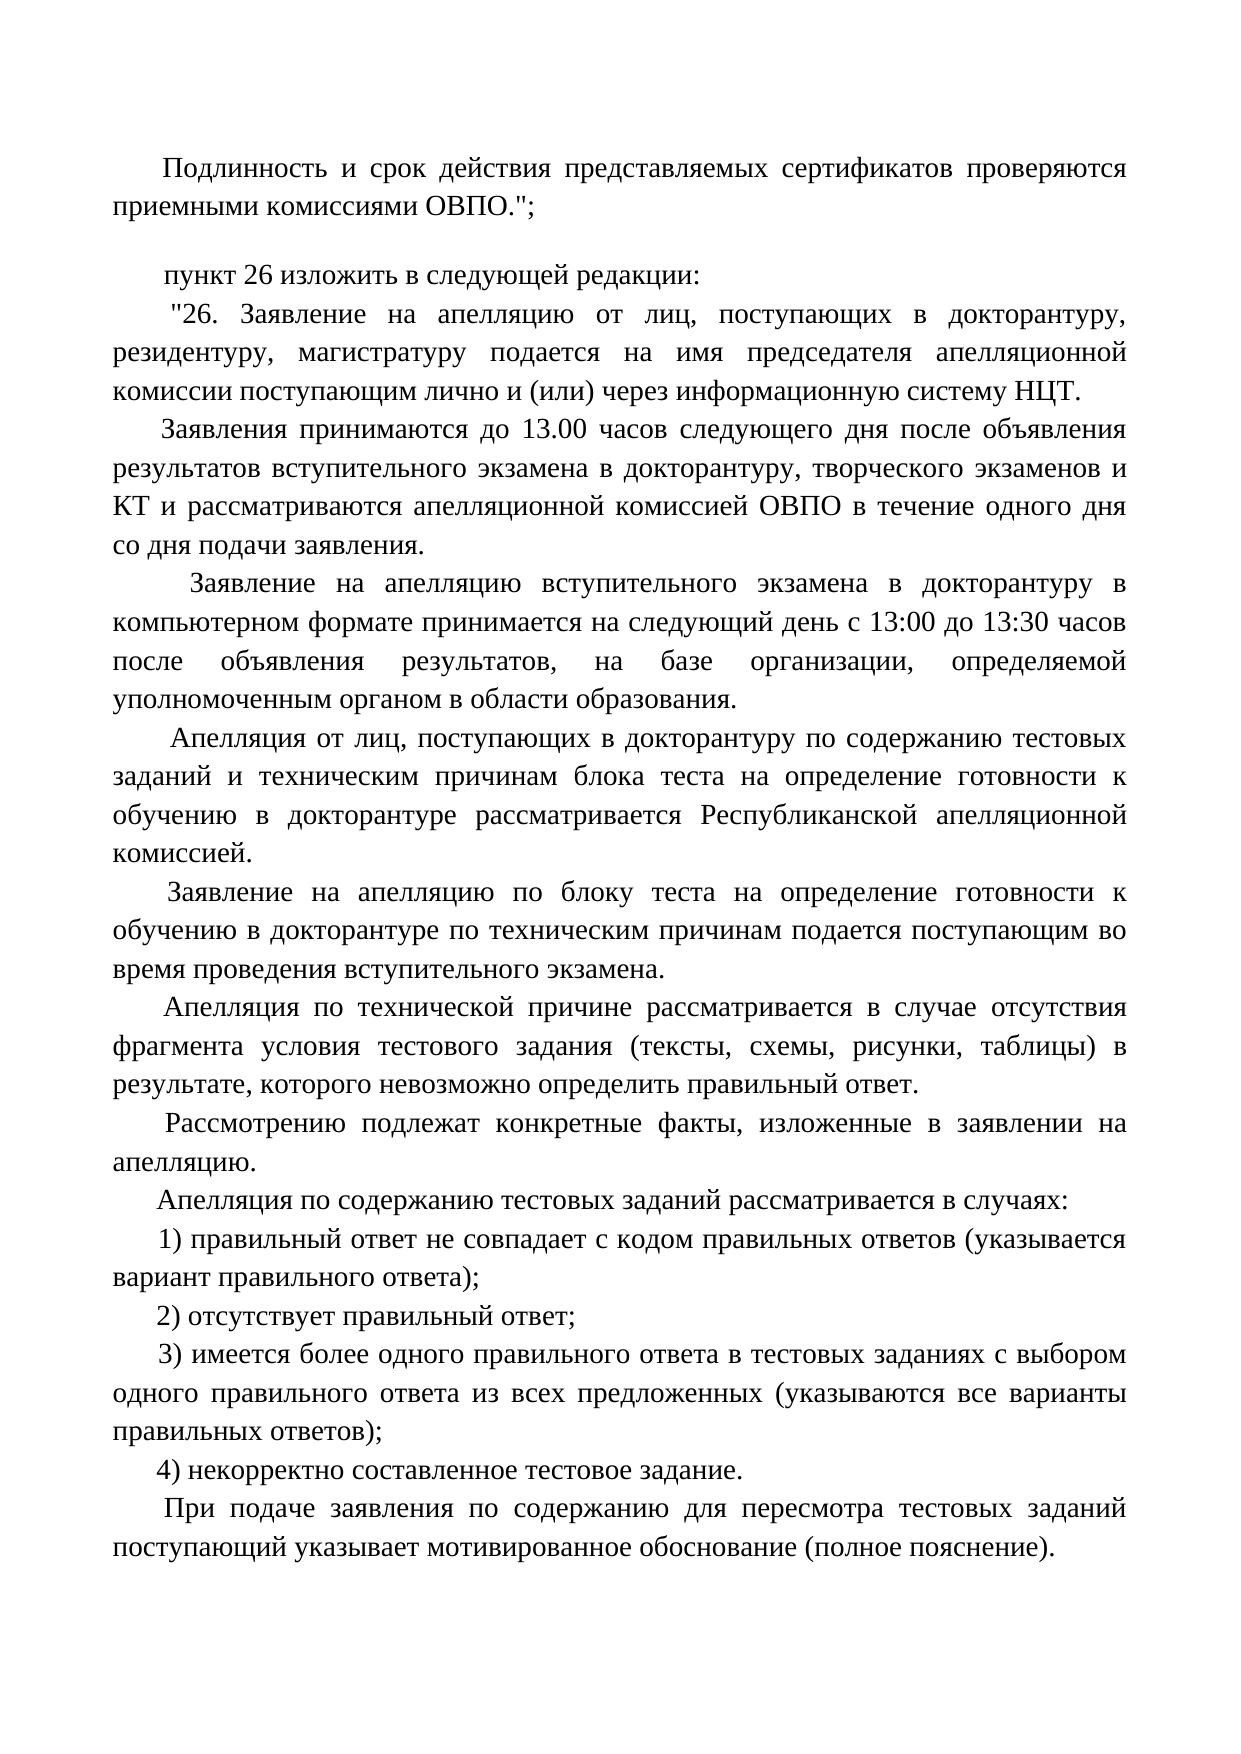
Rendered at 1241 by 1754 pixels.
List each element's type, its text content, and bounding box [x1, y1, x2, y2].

text При подаче заявления по содержанию для пересмотра тестовых заданий поступающий указывает мотивированное обоснование (полное пояснение). [112, 1491, 1128, 1563]
text Апелляция по содержанию тестовых заданий рассматривается в случаях: [112, 1182, 1128, 1216]
text пункт 26 изложить в следующей редакции: [112, 257, 1128, 291]
text Подлинность и срок действия представляемых сертификатов проверяются приемными комиссиями ОВПО."; [112, 150, 1128, 222]
text Заявление на апелляцию вступительного экзамена в докторантуру в компьютерном формате принимается на следующий день с 13:00 до 13:30 часов после объявления результатов, на базе организации, определяемой уполномоченным органом в области образования. [112, 566, 1128, 715]
text Апелляция от лиц, поступающих в докторантуру по содержанию тестовых заданий и техническим причинам блока теста на определение готовности к обучению в докторантуре рассматривается Республиканской апелляционной комиссией. [112, 720, 1128, 869]
text Апелляция по технической причине рассматривается в случае отсутствия фрагмента условия тестового задания (тексты, схемы, рисунки, таблицы) в результате, которого невозможно определить правильный ответ. [112, 989, 1128, 1100]
text Заявления принимаются до 13.00 часов следующего дня после объявления результатов вступительного экзамена в докторантуру, творческого экзаменов и КТ и рассматриваются апелляционной комиссией ОВПО в течение одного дня со дня подачи заявления. [112, 411, 1128, 561]
text 1) правильный ответ не совпадает с кодом правильных ответов (указывается вариант правильного ответа); [112, 1221, 1128, 1293]
text Рассмотрению подлежат конкретные факты, изложенные в заявлении на апелляцию. [112, 1105, 1128, 1177]
text 4) некорректно составленное тестовое задание. [112, 1452, 1128, 1486]
text 2) отсутствует правильный ответ; [112, 1298, 1128, 1331]
text 3) имеется более одного правильного ответа в тестовых заданиях с выбором одного правильного ответа из всех предложенных (указываются все варианты правильных ответов); [112, 1336, 1128, 1447]
text "26. Заявление на апелляцию от лиц, поступающих в докторантуру, резидентуру, магистратуру подается на имя председателя апелляционной комиссии поступающим лично и (или) через информационную систему НЦТ. [112, 296, 1128, 406]
text Заявление на апелляцию по блоку теста на определение готовности к обучению в докторантуре по техническим причинам подается поступающим во время проведения вступительного экзамена. [112, 874, 1128, 984]
